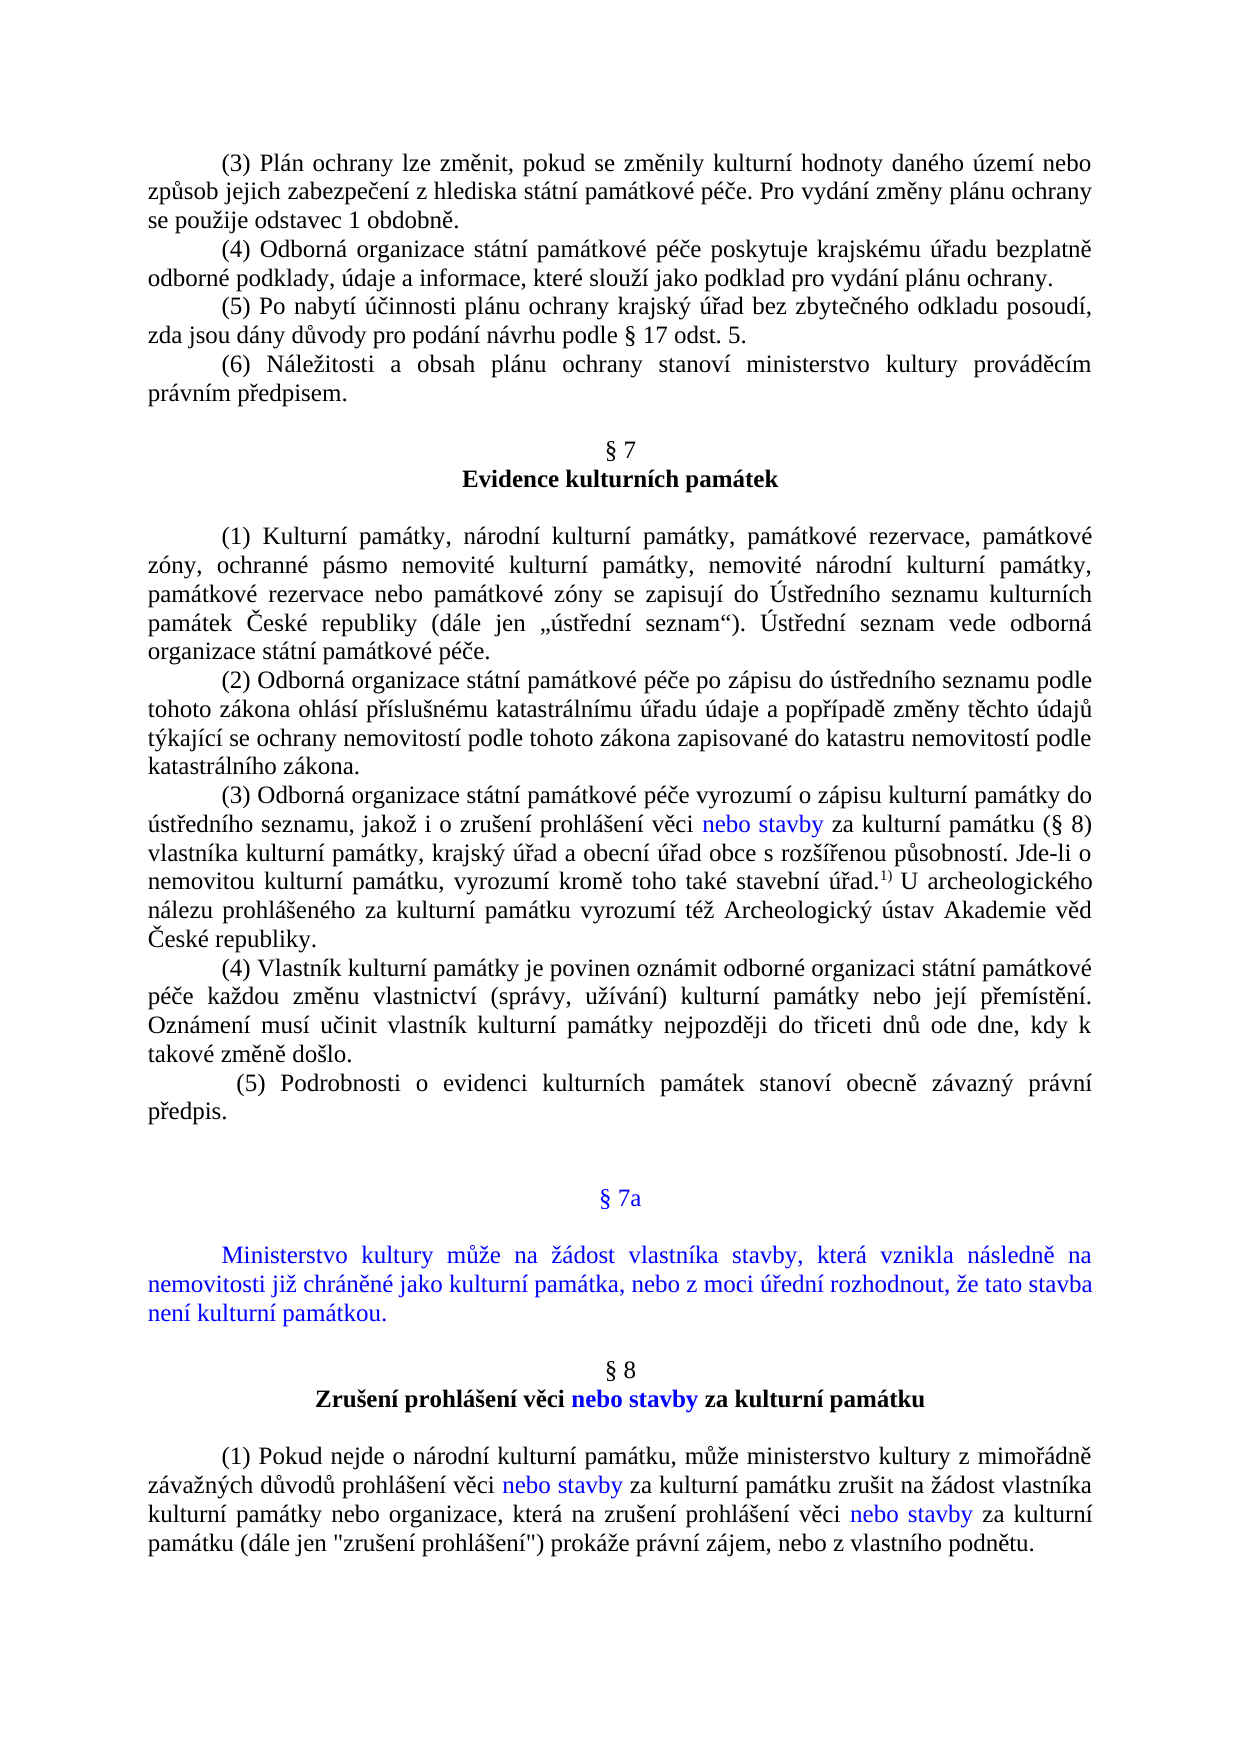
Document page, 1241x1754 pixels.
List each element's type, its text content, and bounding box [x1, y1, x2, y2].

text (1) Kulturní památky, národní kulturní památky, památkové rezervace, památkové zóny, ochranné pásmo nemovité kulturní památky, nemovité národní kulturní památky, památkové rezervace nebo památkové zóny se zapisují do Ústředního seznamu kulturních památek České republiky (dále jen „ústřední seznam“). Ústřední seznam vede odborná organizace státní památkové péče. [148, 521, 1093, 665]
text (5) Podrobnosti o evidenci kulturních památek stanoví obecně závazný právní předpis. [148, 1068, 1093, 1125]
text (3) Odborná organizace státní památkové péče vyrozumí o zápisu kulturní památky do ústředního seznamu, jakož i o zrušení prohlášení věci nebo stavby za kulturní památku (§ 8) vlastníka kulturní památky, krajský úřad a obecní úřad obce s rozšířenou působností. Jde-li o nemovitou kulturní památku, vyrozumí kromě toho také stavební úřad.1) U archeologického nálezu prohlášeného za kulturní památku vyrozumí též Archeologický ústav Akademie věd České republiky. [148, 780, 1093, 953]
text (4) Vlastník kulturní památky je povinen oznámit odborné organizaci státní památkové péče každou změnu vlastnictví (správy, užívání) kulturní památky nebo její přemístění. Oznámení musí učinit vlastník kulturní památky nejpozději do třiceti dnů ode dne, kdy k takové změně došlo. [148, 953, 1093, 1068]
text (3) Plán ochrany lze změnit, pokud se změnily kulturní hodnoty daného území nebo způsob jejich zabezpečení z hlediska státní památkové péče. Pro vydání změny plánu ochrany se použije odstavec 1 obdobně. [148, 148, 1093, 234]
text (1) Pokud nejde o národní kulturní památku, může ministerstvo kultury z mimořádně závažných důvodů prohlášení věci nebo stavby za kulturní památku zrušit na žádost vlastníka kulturní památky nebo organizace, která na zrušení prohlášení věci nebo stavby za kulturní památku (dále jen "zrušení prohlášení") prokáže právní zájem, nebo z vlastního podnětu. [148, 1441, 1093, 1556]
text § 8 [148, 1355, 1093, 1384]
text § 7a [148, 1183, 1093, 1211]
text (2) Odborná organizace státní památkové péče po zápisu do ústředního seznamu podle tohoto zákona ohlásí příslušnému katastrálnímu úřadu údaje a popřípadě změny těchto údajů týkající se ochrany nemovitostí podle tohoto zákona zapisované do katastru nemovitostí podle katastrálního zákona. [148, 665, 1093, 780]
text (5) Po nabytí účinnosti plánu ochrany krajský úřad bez zbytečného odkladu posoudí, zda jsou dány důvody pro podání návrhu podle § 17 odst. 5. [148, 291, 1093, 349]
text (4) Odborná organizace státní památkové péče poskytuje krajskému úřadu bezplatně odborné podklady, údaje a informace, které slouží jako podklad pro vydání plánu ochrany. [148, 234, 1093, 291]
text Evidence kulturních památek [148, 464, 1093, 493]
text Ministerstvo kultury může na žádost vlastníka stavby, která vznikla následně na nemovitosti již chráněné jako kulturní památka, nebo z moci úřední rozhodnout, že tato stavba není kulturní památkou. [148, 1240, 1093, 1326]
text § 7 [148, 435, 1093, 464]
text (6) Náležitosti a obsah plánu ochrany stanoví ministerstvo kultury prováděcím právním předpisem. [148, 349, 1093, 406]
text Zrušení prohlášení věci nebo stavby za kulturní památku [148, 1384, 1093, 1413]
